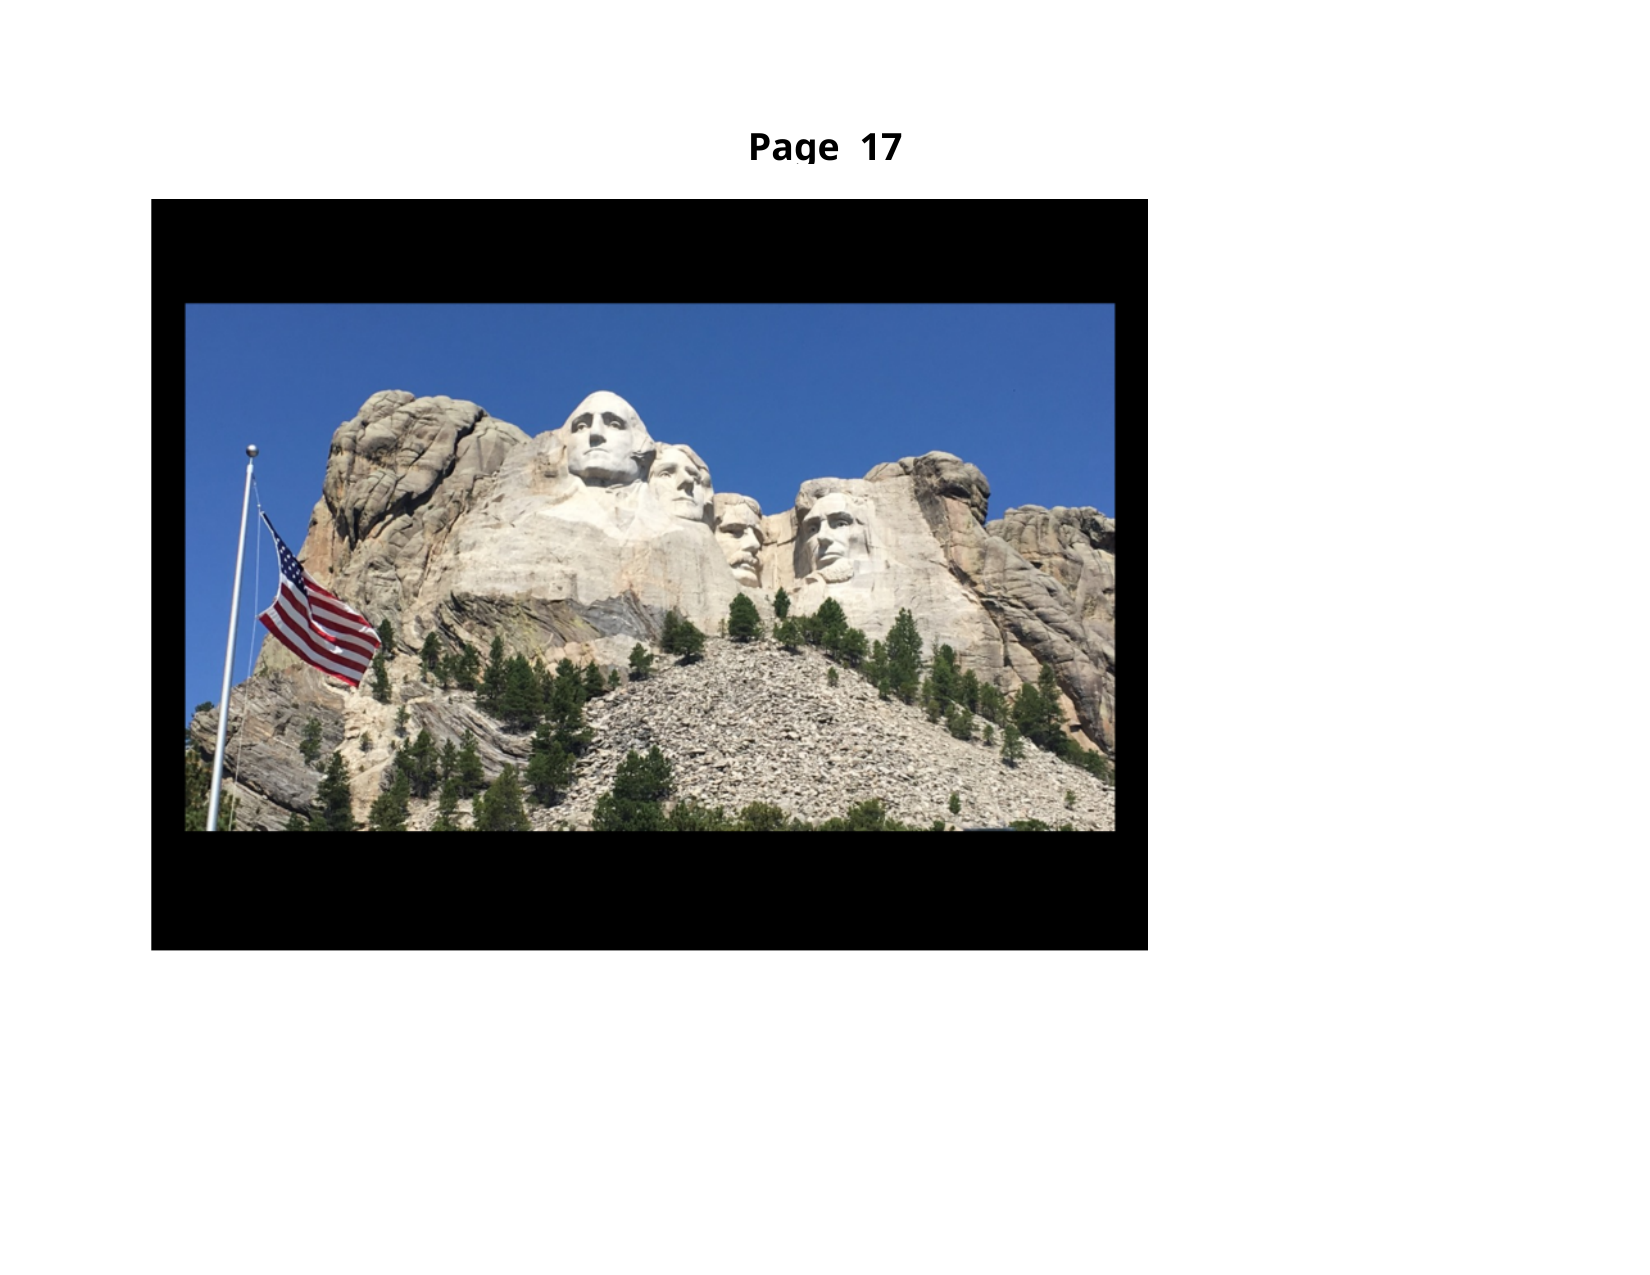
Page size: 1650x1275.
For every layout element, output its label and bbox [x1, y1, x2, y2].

picture [150, 199, 1148, 952]
